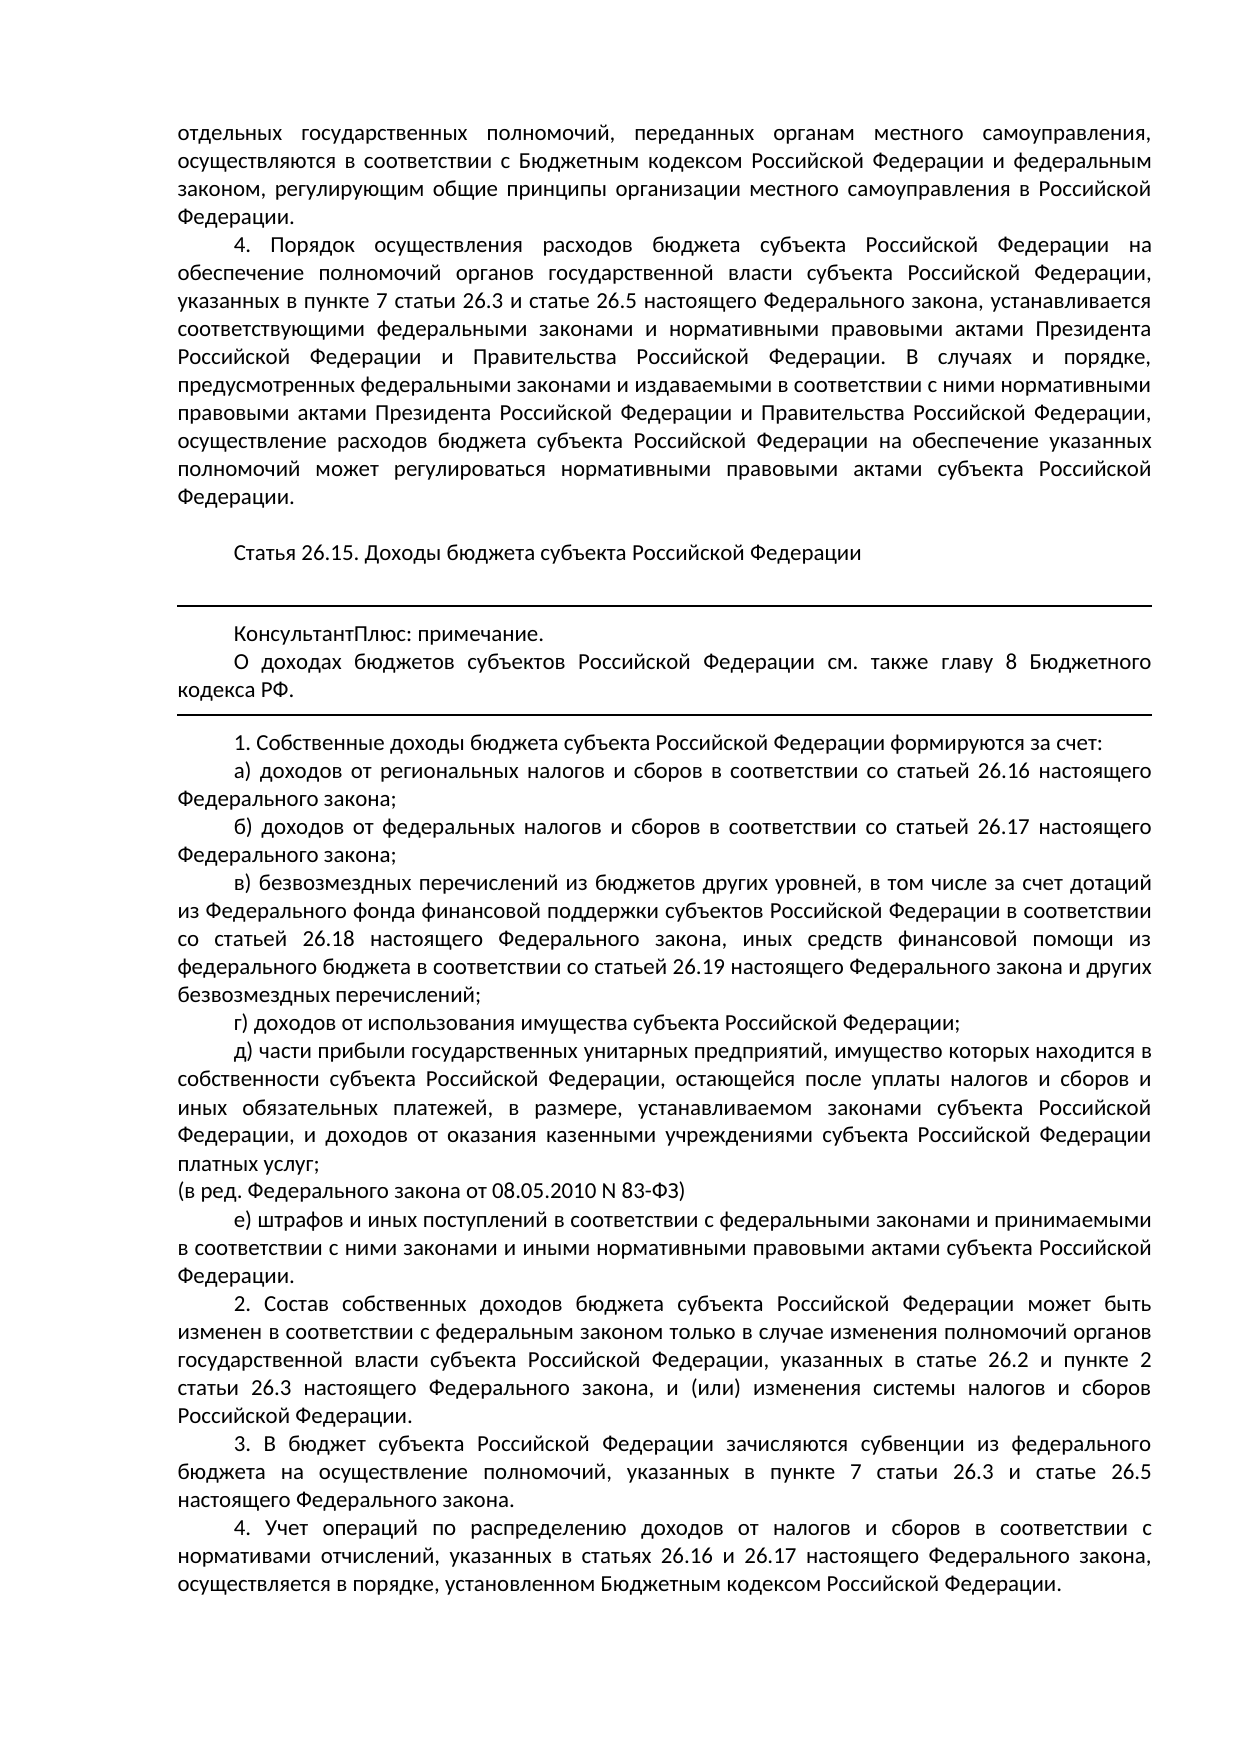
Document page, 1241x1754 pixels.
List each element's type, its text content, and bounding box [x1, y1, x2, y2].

text О доходах бюджетов субъектов Российской Федерации см. также главу 8 Бюджетного кодекса РФ. [177, 647, 1152, 703]
text 4. Учет операций по распределению доходов от налогов и сборов в соответствии с нормативами отчислений, указанных в статьях 26.16 и 26.17 настоящего Федерального закона, осуществляется в порядке, установленном Бюджетным кодексом Российской Федерации. [177, 1513, 1152, 1597]
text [177, 118, 1152, 230]
text (в ред. Федерального закона от 08.05.2010 N 83-ФЗ) [177, 1177, 1152, 1205]
text 2. Состав собственных доходов бюджета субъекта Российской Федерации может быть изменен в соответствии с федеральным законом только в случае изменения полномочий органов государственной власти субъекта Российской Федерации, указанных в статье 26.2 и пункте 2 статьи 26.3 настоящего Федерального закона, и (или) изменения системы налогов и сборов Российской Федерации. [177, 1289, 1152, 1429]
text е) штрафов и иных поступлений в соответствии с федеральными законами и принимаемыми в соответствии с ними законами и иными нормативными правовыми актами субъекта Российской Федерации. [177, 1205, 1152, 1289]
text а) доходов от региональных налогов и сборов в соответствии со статьей 26.16 настоящего Федерального закона; [177, 756, 1152, 812]
text д) части прибыли государственных унитарных предприятий, имущество которых находится в собственности субъекта Российской Федерации, остающейся после уплаты налогов и сборов и иных обязательных платежей, в размере, устанавливаемом законами субъекта Российской Федерации, и доходов от оказания казенными учреждениями субъекта Российской Федерации платных услуг; [177, 1037, 1152, 1177]
text КонсультантПлюс: примечание. [177, 619, 1152, 647]
text в) безвозмездных перечислений из бюджетов других уровней, в том числе за счет дотаций из Федерального фонда финансовой поддержки субъектов Российской Федерации в соответствии со статьей 26.18 настоящего Федерального закона, иных средств финансовой помощи из федерального бюджета в соответствии со статьей 26.19 настоящего Федерального закона и других безвозмездных перечислений; [177, 868, 1152, 1008]
text Статья 26.15. Доходы бюджета субъекта Российской Федерации [177, 538, 1152, 566]
text 1. Собственные доходы бюджета субъекта Российской Федерации формируются за счет: [177, 728, 1152, 756]
text б) доходов от федеральных налогов и сборов в соответствии со статьей 26.17 настоящего Федерального закона; [177, 812, 1152, 868]
text 3. В бюджет субъекта Российской Федерации зачисляются субвенции из федерального бюджета на осуществление полномочий, указанных в пункте 7 статьи 26.3 и статье 26.5 настоящего Федерального закона. [177, 1429, 1152, 1513]
text г) доходов от использования имущества субъекта Российской Федерации; [177, 1008, 1152, 1037]
text 4. Порядок осуществления расходов бюджета субъекта Российской Федерации на обеспечение полномочий органов государственной власти субъекта Российской Федерации, указанных в пункте 7 статьи 26.3 и статье 26.5 настоящего Федерального закона, устанавливается соответствующими федеральными законами и нормативными правовыми актами Президента Российской Федерации и Правительства Российской Федерации. В случаях и порядке, предусмотренных федеральными законами и издаваемыми в соответствии с ними нормативными правовыми актами Президента Российской Федерации и Правительства Российской Федерации, осуществление расходов бюджета субъекта Российской Федерации на обеспечение указанных полномочий может регулироваться нормативными правовыми актами субъекта Российской Федерации. [177, 230, 1152, 510]
